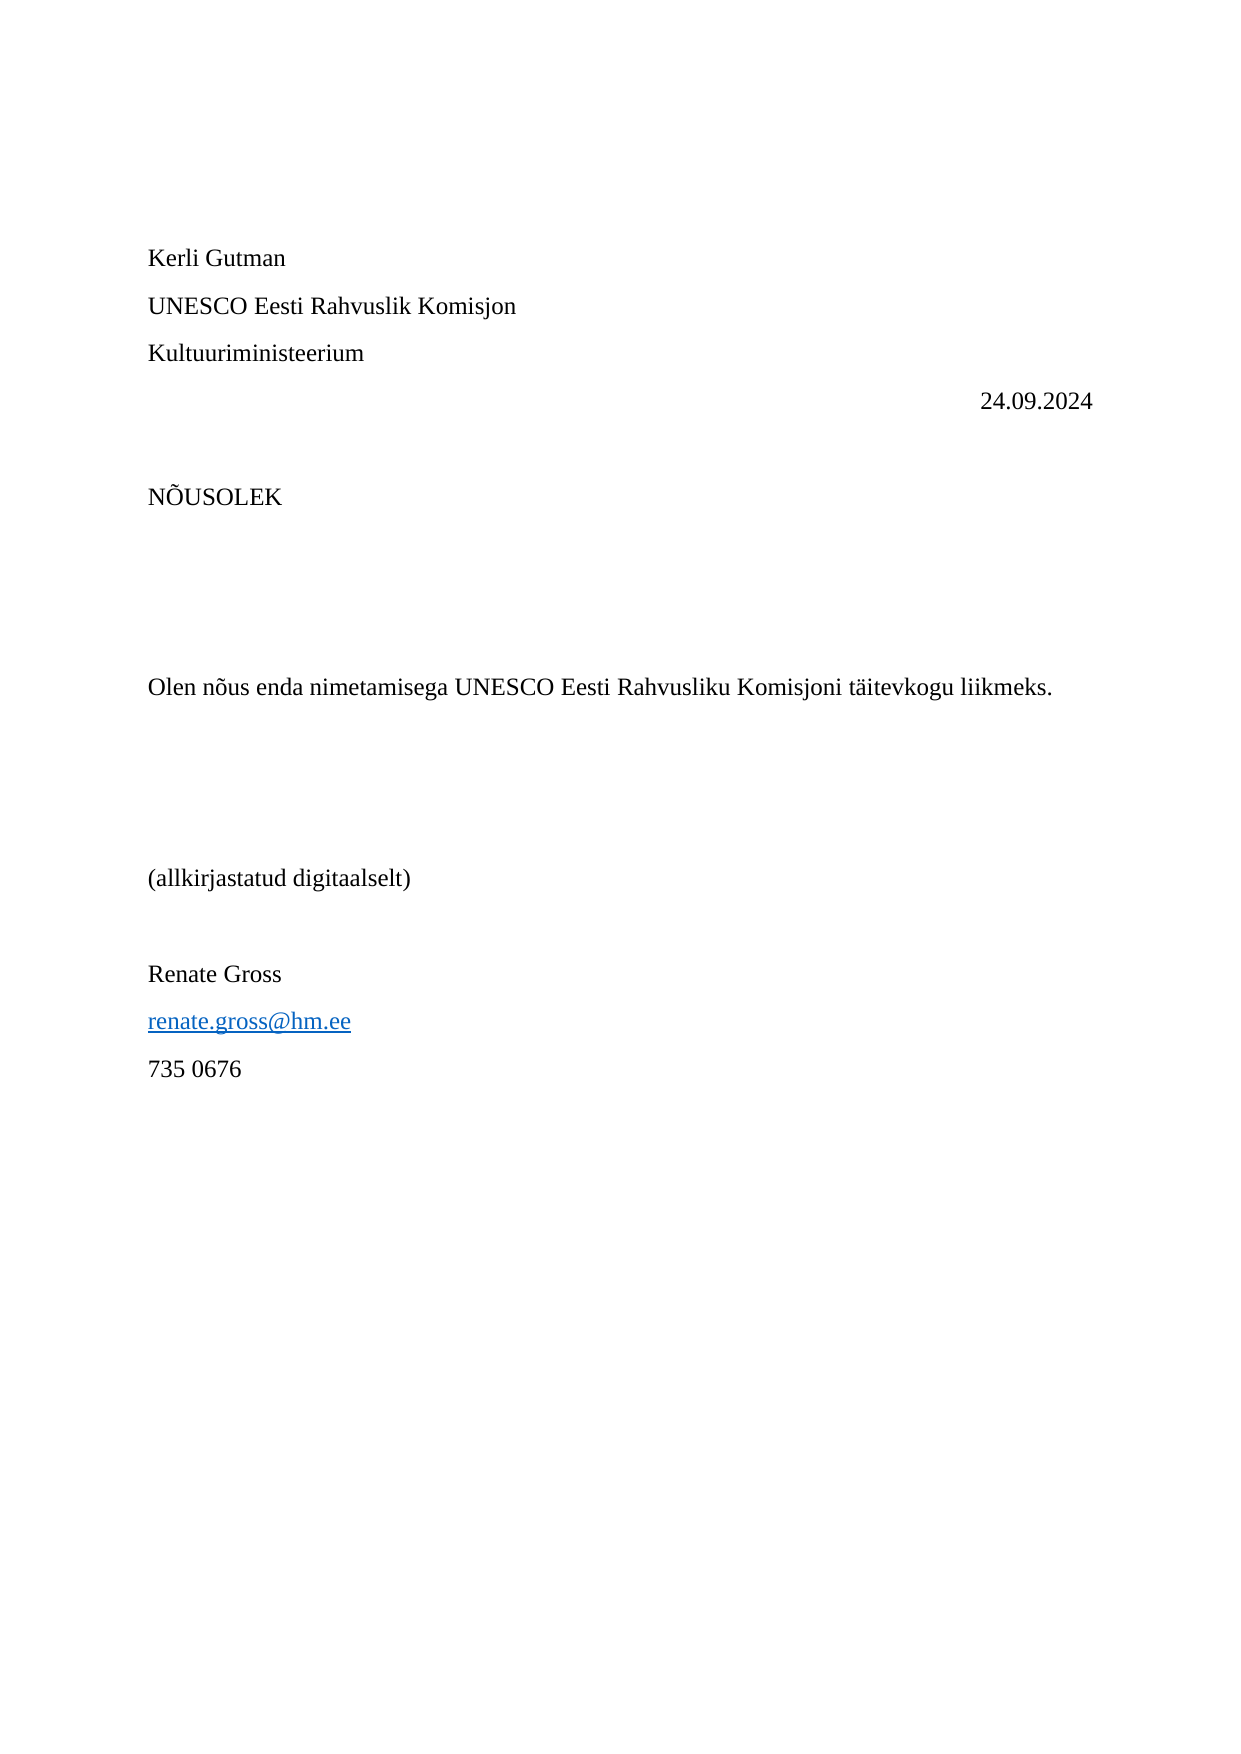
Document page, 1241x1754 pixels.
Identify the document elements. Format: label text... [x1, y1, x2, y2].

text 24.09.2024 [148, 386, 1093, 415]
text NÕUSOLEK [148, 482, 1093, 510]
text UNESCO Eesti Rahvuslik Komisjon [148, 291, 1093, 319]
text Kultuuriministeerium [148, 338, 1093, 367]
text renate.gross@hm.ee [148, 1006, 1093, 1035]
text Renate Gross [148, 959, 1093, 987]
text Olen nõus enda nimetamisega UNESCO Eesti Rahvusliku Komisjoni täitevkogu liikmeks. [148, 672, 1093, 701]
text 735 0676 [148, 1054, 1093, 1083]
text Kerli Gutman [148, 243, 1093, 272]
text (allkirjastatud digitaalselt) [148, 863, 1093, 892]
